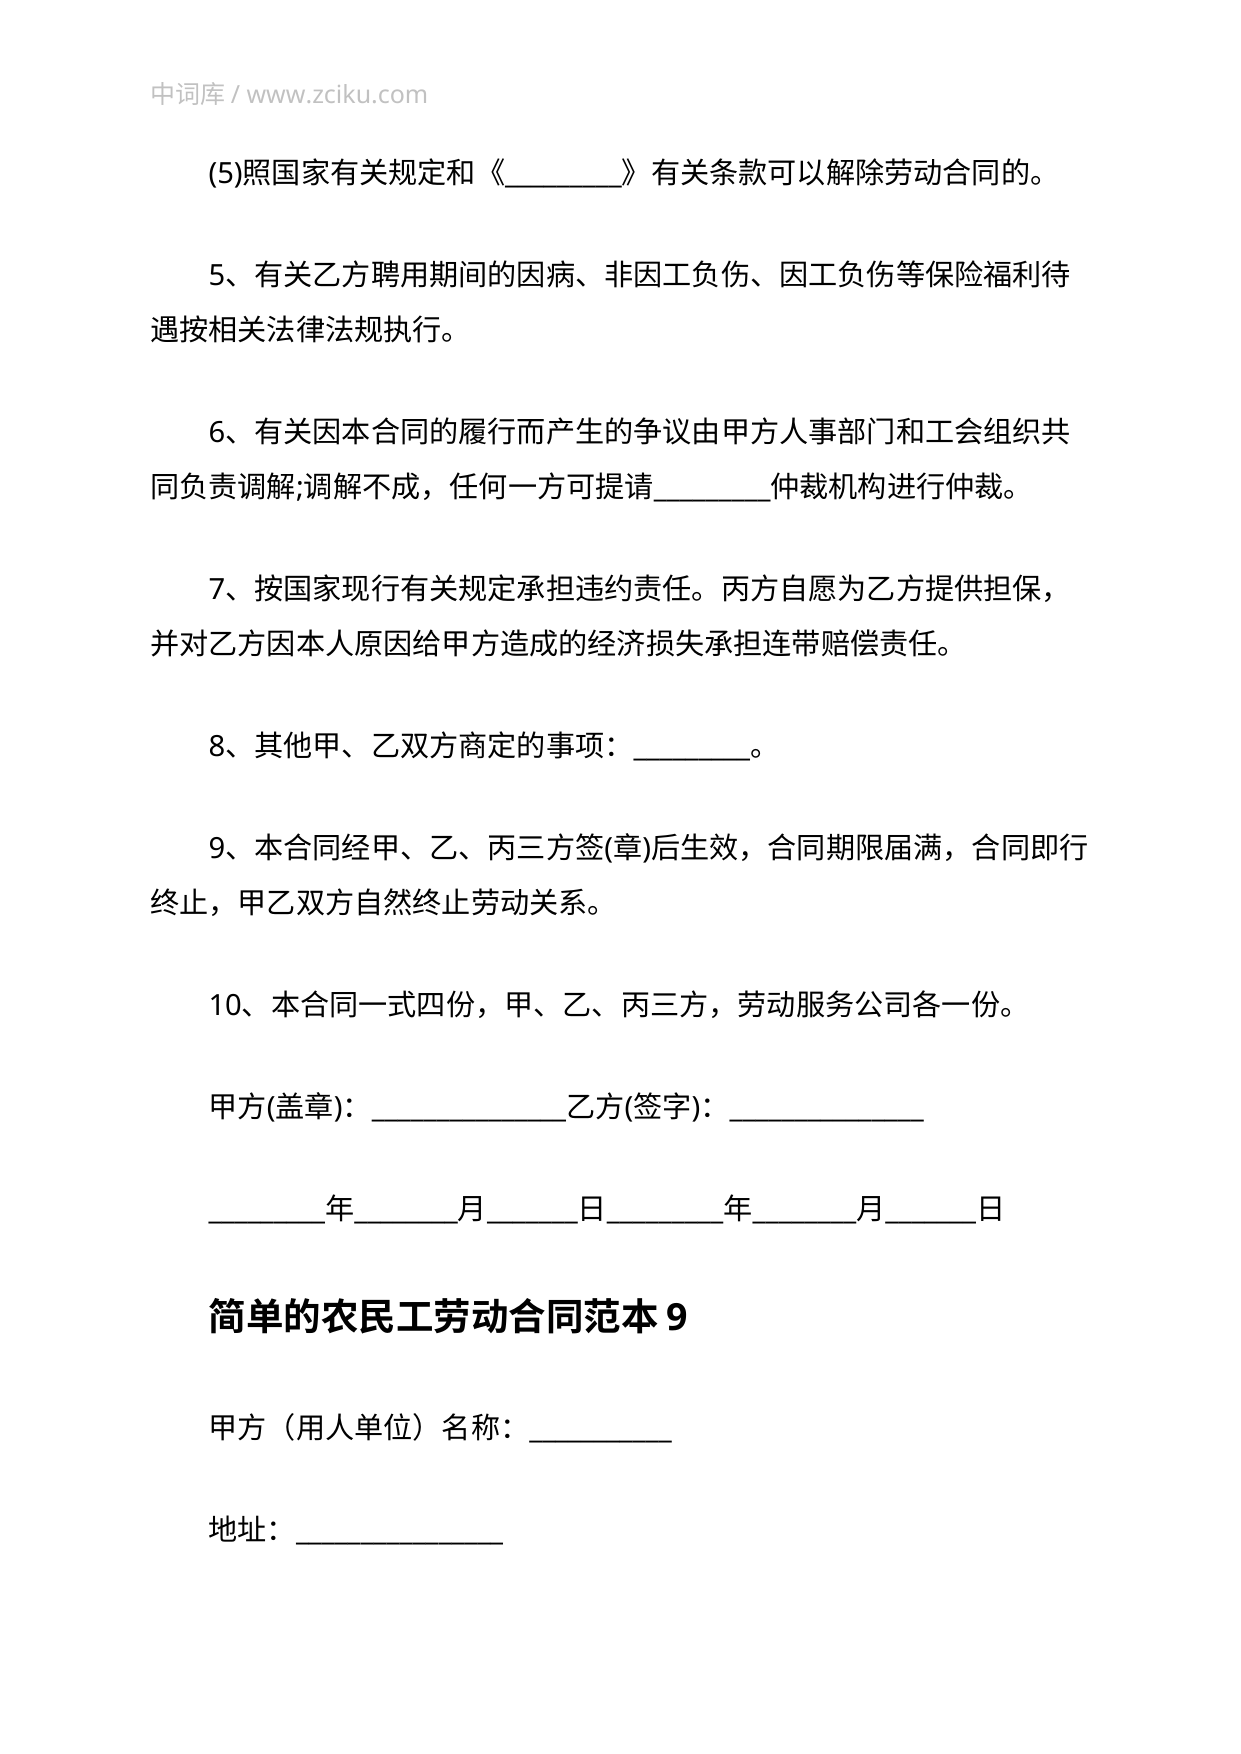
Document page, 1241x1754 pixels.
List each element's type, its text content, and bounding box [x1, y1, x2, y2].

text 10、本合同一式四份，甲、乙、丙三方，劳动服务公司各一份。 [150, 981, 1090, 1024]
text 6、有关因本合同的履行而产生的争议由甲方人事部门和工会组织共同负责调解;调解不成，任何一方可提请_________仲裁机构进行仲裁。 [150, 409, 1090, 506]
text 甲方(盖章)：_______________乙方(签字)：_______________ [150, 1083, 1090, 1126]
text (5)照国家有关规定和《_________》有关条款可以解除劳动合同的。 [150, 150, 1090, 192]
text 5、有关乙方聘用期间的因病、非因工负伤、因工负伤等保险福利待遇按相关法律法规执行。 [150, 252, 1090, 349]
text 9、本合同经甲、乙、丙三方签(章)后生效，合同期限届满，合同即行终止，甲乙双方自然终止劳动关系。 [150, 824, 1090, 922]
text 8、其他甲、乙双方商定的事项：_________。 [150, 722, 1090, 765]
text 简单的农民工劳动合同范本9 [150, 1287, 1090, 1342]
text 甲方（用人单位）名称：___________ [150, 1405, 1090, 1447]
text 7、按国家现行有关规定承担违约责任。丙方自愿为乙方提供担保，并对乙方因本人原因给甲方造成的经济损失承担连带赔偿责任。 [150, 566, 1090, 663]
text _________年________月_______日_________年________月_______日 [150, 1185, 1090, 1228]
text 地址：________________ [150, 1507, 1090, 1549]
